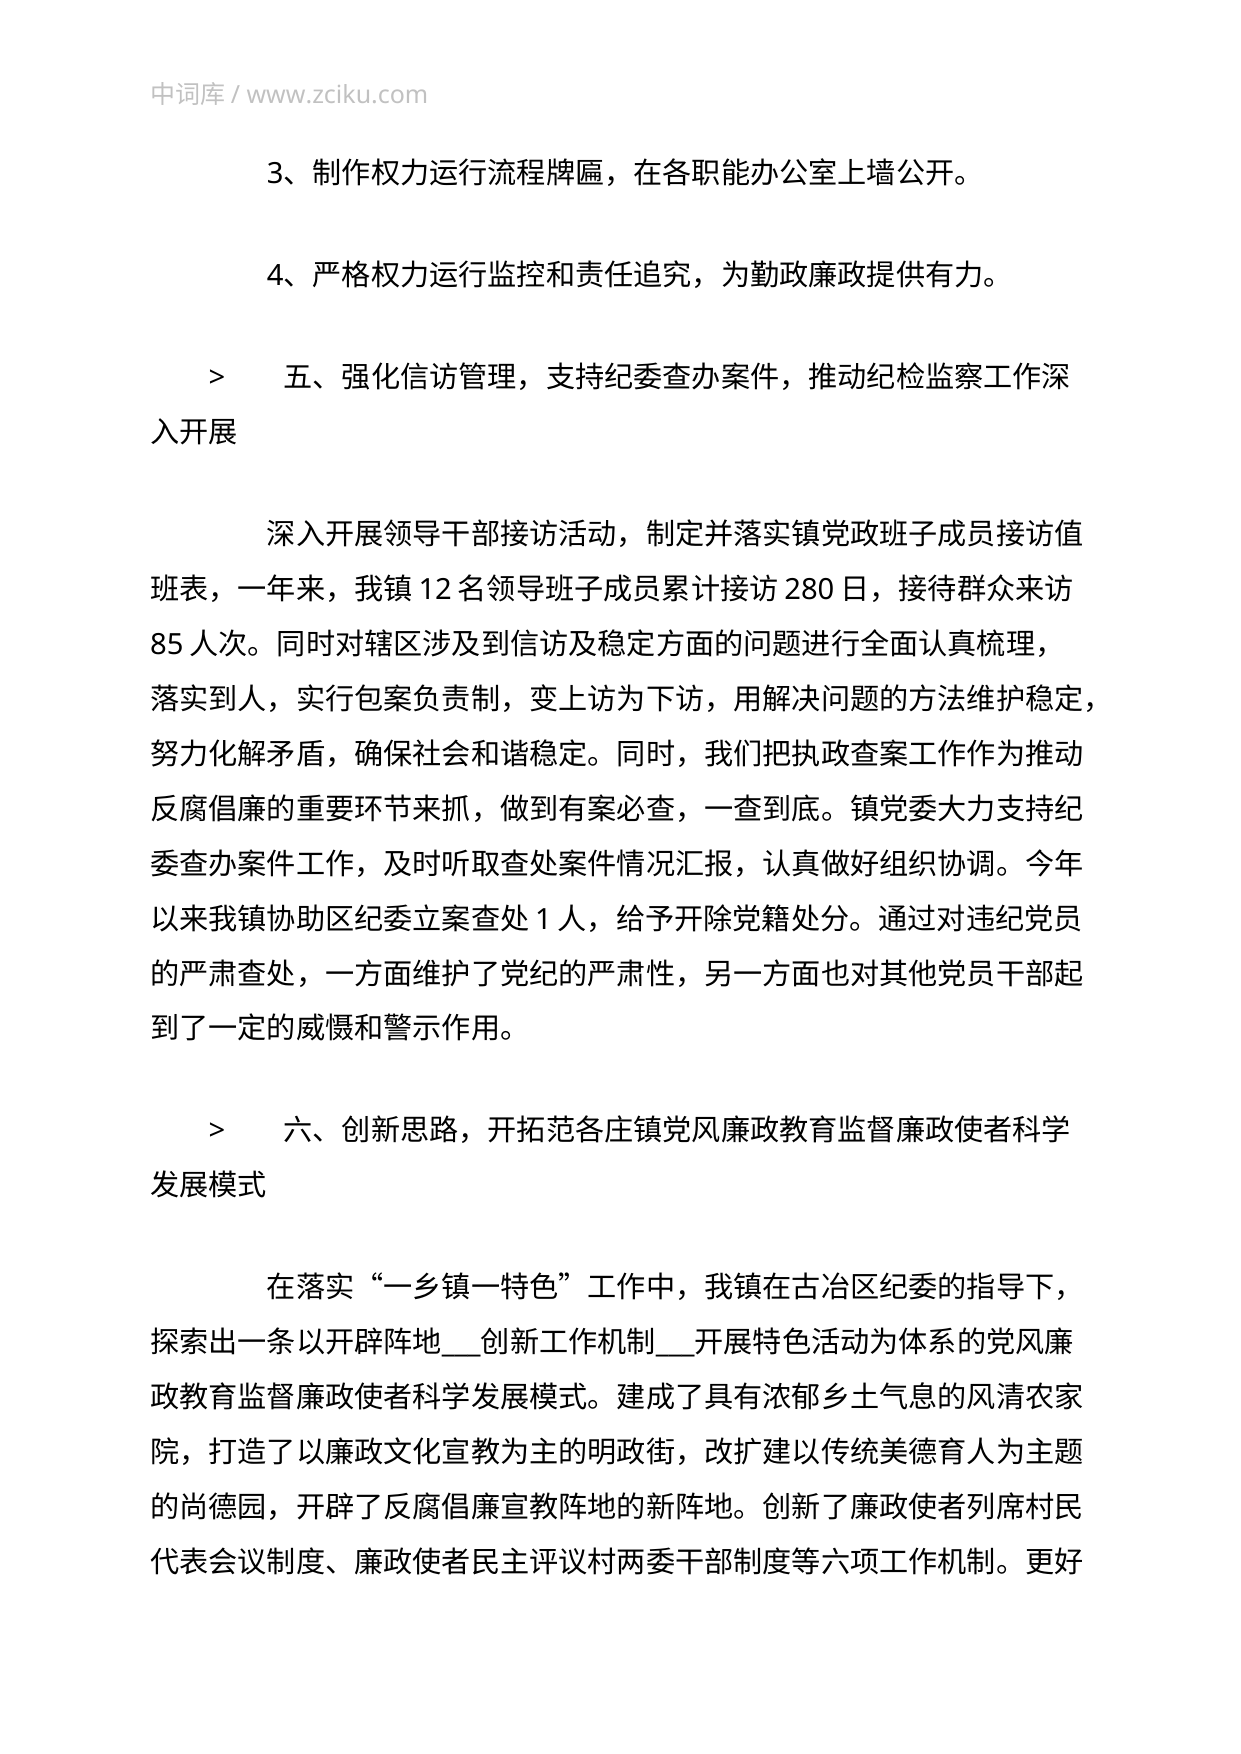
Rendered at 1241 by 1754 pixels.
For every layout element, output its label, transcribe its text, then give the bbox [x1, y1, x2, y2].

text 深入开展领导干部接访活动，制定并落实镇党政班子成员接访值班表，一年来，我镇12名领导班子成员累计接访280日，接待群众来访85人次。同时对辖区涉及到信访及稳定方面的问题进行全面认真梳理，落实到人，实行包案负责制，变上访为下访，用解决问题的方法维护稳定，努力化解矛盾，确保社会和谐稳定。同时，我们把执政查案工作作为推动反腐倡廉的重要环节来抓，做到有案必查，一查到底。镇党委大力支持纪委查办案件工作，及时听取查处案件情况汇报，认真做好组织协调。今年以来我镇协助区纪委立案查处1人，给予开除党籍处分。通过对违纪党员的严肃查处，一方面维护了党纪的严肃性，另一方面也对其他党员干部起到了一定的威慑和警示作用。 [150, 511, 1090, 1047]
text 3、制作权力运行流程牌匾，在各职能办公室上墙公开。 [150, 150, 1090, 192]
text > 六、创新思路，开拓范各庄镇党风廉政教育监督廉政使者科学发展模式 [150, 1107, 1090, 1204]
text > 五、强化信访管理，支持纪委查办案件，推动纪检监察工作深入开展 [150, 354, 1090, 451]
text 4、严格权力运行监控和责任追究，为勤政廉政提供有力。 [150, 252, 1090, 294]
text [150, 1264, 1090, 1581]
